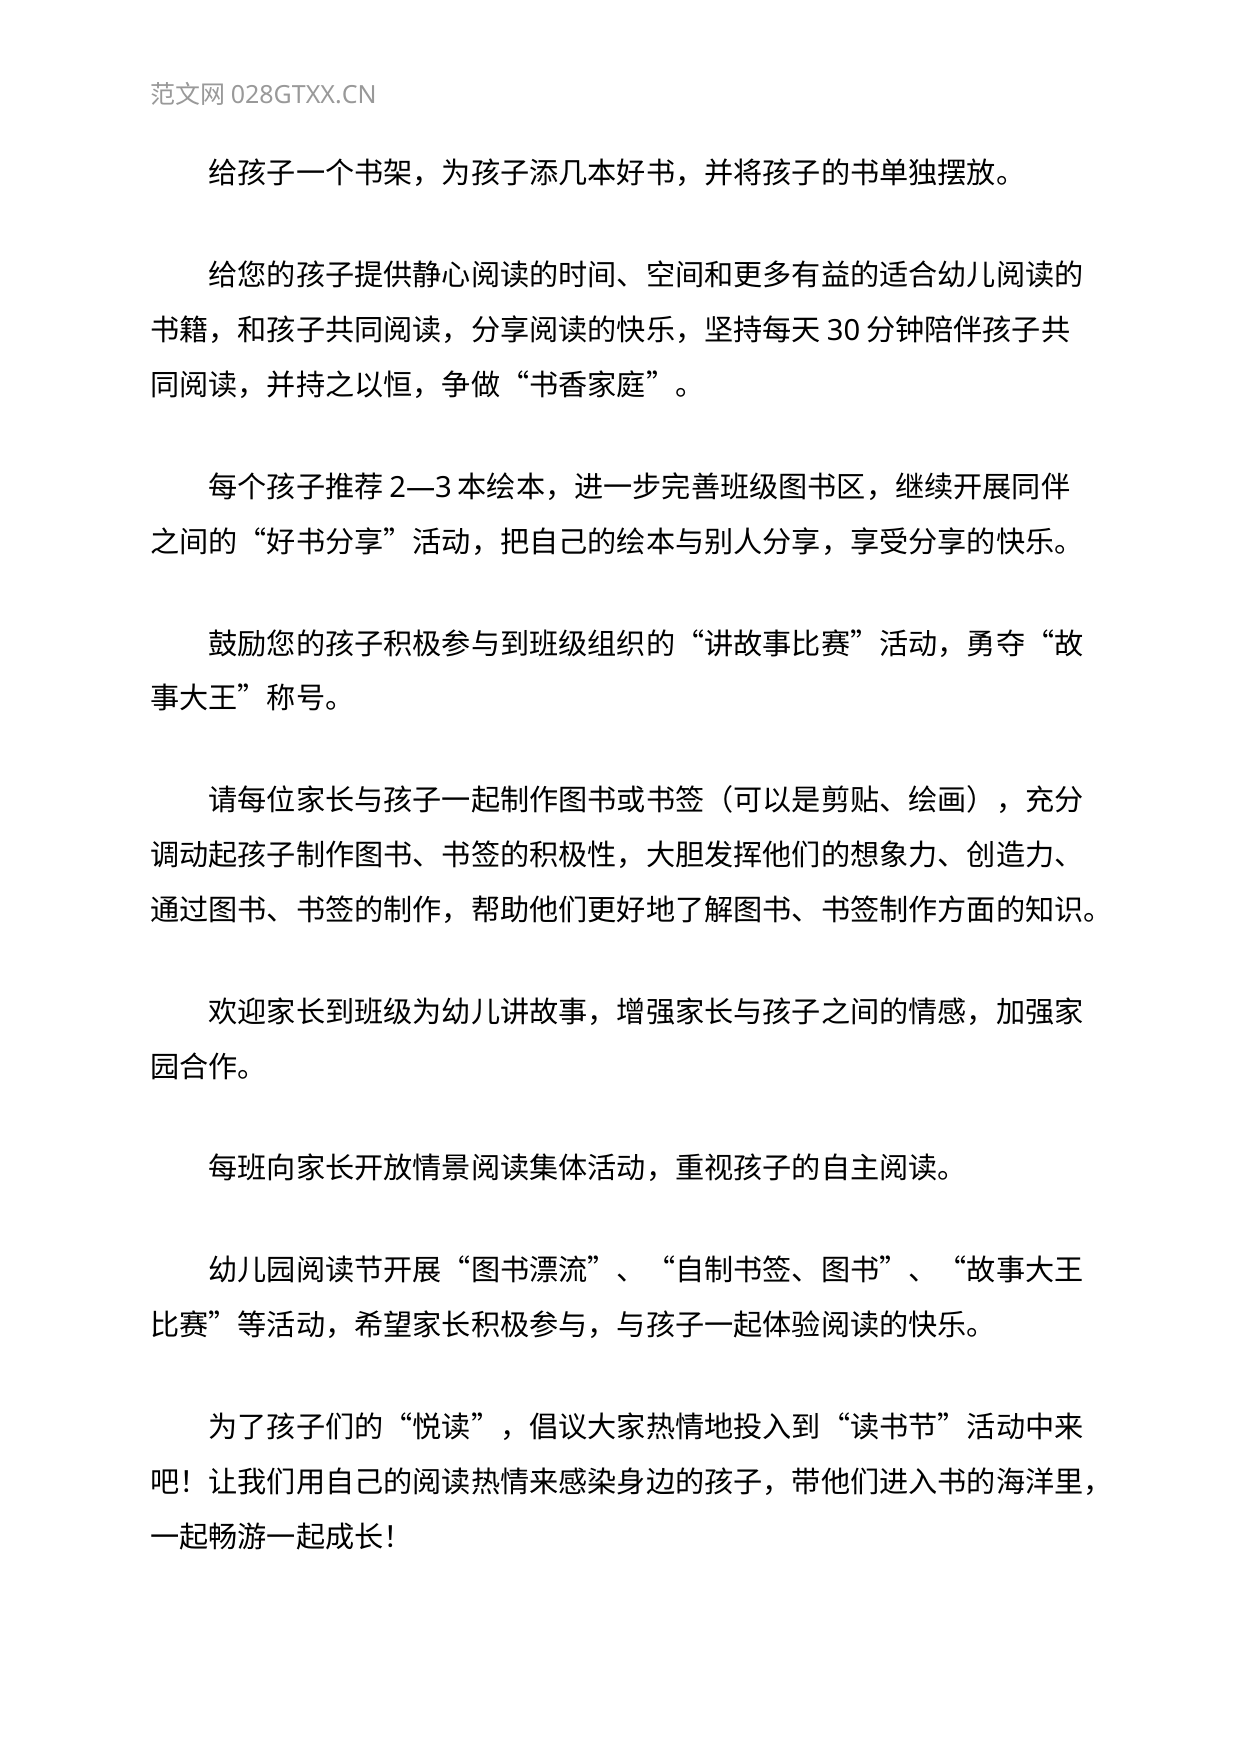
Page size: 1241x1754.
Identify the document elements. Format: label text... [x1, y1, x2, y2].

text 欢迎家长到班级为幼儿讲故事，增强家长与孩子之间的情感，加强家园合作。 [150, 988, 1090, 1086]
text 给孩子一个书架，为孩子添几本好书，并将孩子的书单独摆放。 [150, 150, 1090, 192]
text 鼓励您的孩子积极参与到班级组织的“讲故事比赛”活动，勇夺“故事大王”称号。 [150, 620, 1090, 717]
text 为了孩子们的“悦读”，倡议大家热情地投入到“读书节”活动中来吧！让我们用自己的阅读热情来感染身边的孩子，带他们进入书的海洋里，一起畅游一起成长！ [150, 1403, 1090, 1556]
text 每个孩子推荐2—3本绘本，进一步完善班级图书区，继续开展同伴之间的“好书分享”活动，把自己的绘本与别人分享，享受分享的快乐。 [150, 463, 1090, 561]
text 给您的孩子提供静心阅读的时间、空间和更多有益的适合幼儿阅读的书籍，和孩子共同阅读，分享阅读的快乐，坚持每天30分钟陪伴孩子共同阅读，并持之以恒，争做“书香家庭”。 [150, 252, 1090, 404]
text 幼儿园阅读节开展“图书漂流”、“自制书签、图书”、“故事大王比赛”等活动，希望家长积极参与，与孩子一起体验阅读的快乐。 [150, 1247, 1090, 1344]
text 每班向家长开放情景阅读集体活动，重视孩子的自主阅读。 [150, 1145, 1090, 1187]
text 请每位家长与孩子一起制作图书或书签（可以是剪贴、绘画），充分调动起孩子制作图书、书签的积极性，大胆发挥他们的想象力、创造力、通过图书、书签的制作，帮助他们更好地了解图书、书签制作方面的知识。 [150, 777, 1090, 929]
